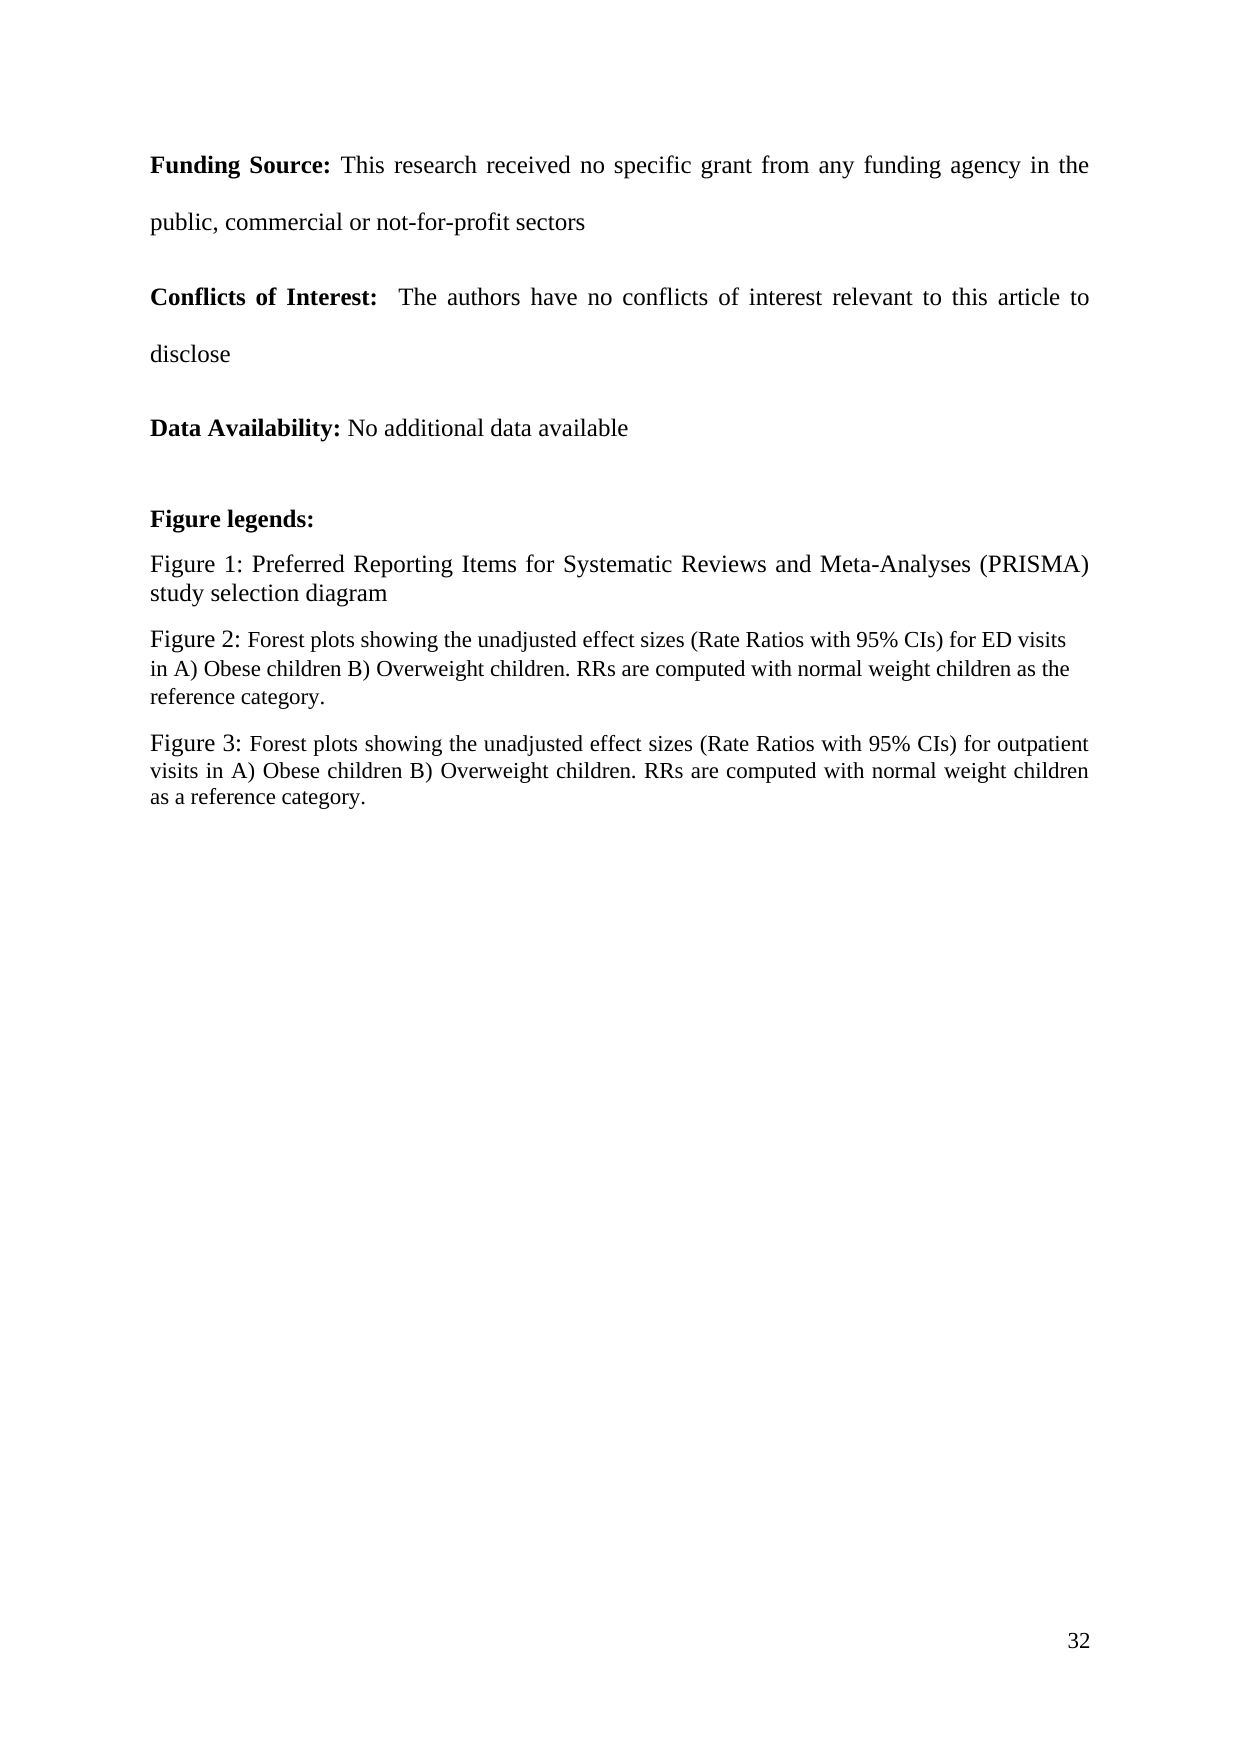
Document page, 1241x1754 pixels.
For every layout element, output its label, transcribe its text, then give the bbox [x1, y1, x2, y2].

text Funding Source: This research received no specific grant from any funding agency in the public, commercial or not-for-profit sectors [150, 150, 1090, 236]
text Conflicts of Interest: The authors have no conflicts of interest relevant to this article to disclose [150, 282, 1090, 368]
text Figure legends: [150, 504, 1090, 533]
text Figure 3: Forest plots showing the unadjusted effect sizes (Rate Ratios with 95% CIs) for outpatient visits in A) Obese children B) Overweight children. RRs are computed with normal weight children as a reference category. [150, 728, 1090, 809]
text Figure 1: Preferred Reporting Items for Systematic Reviews and Meta-Analyses (PRISMA) study selection diagram [150, 549, 1090, 607]
text Data Availability: No additional data available [150, 413, 1090, 442]
text Figure 2: Forest plots showing the unadjusted effect sizes (Rate Ratios with 95% CIs) for ED visits in A) Obese children B) Overweight children. RRs are computed with normal weight children as the reference category. [150, 624, 1090, 709]
